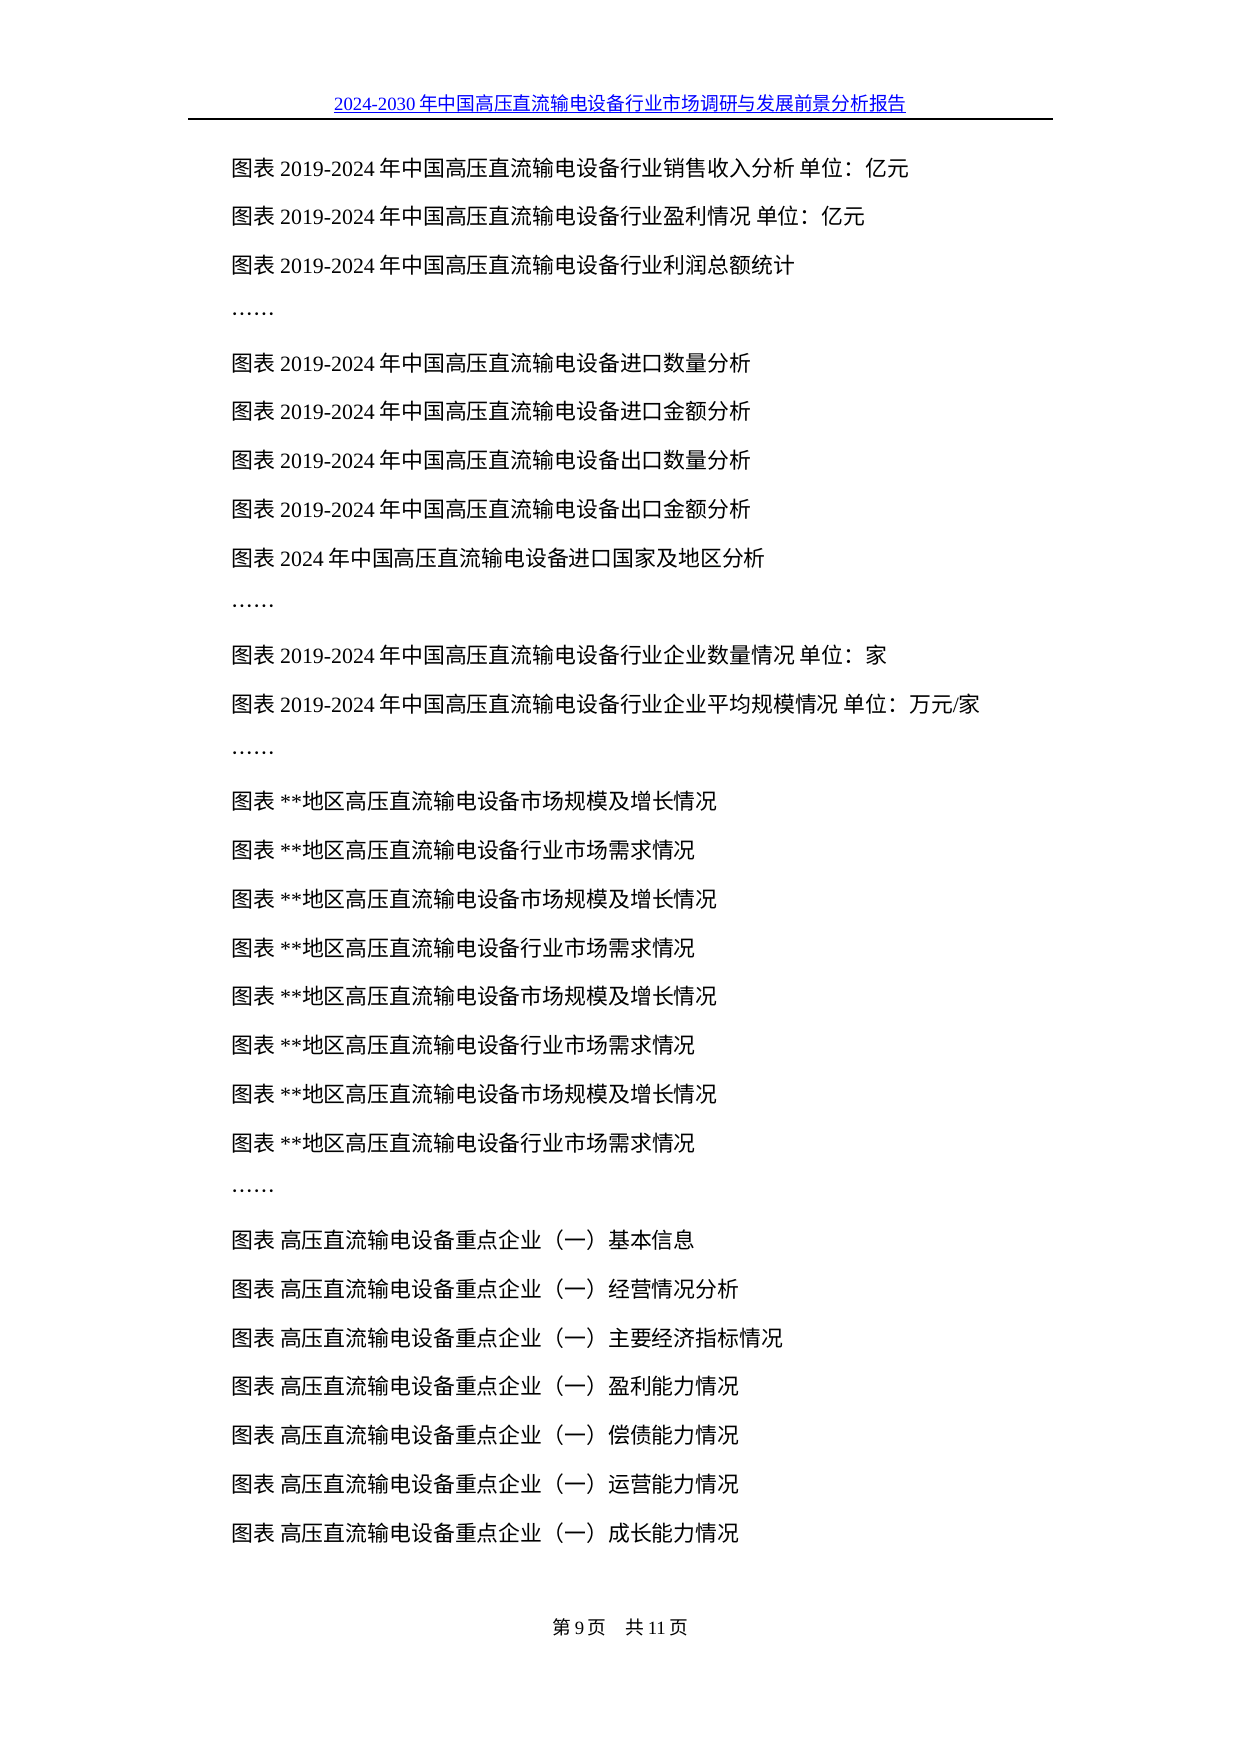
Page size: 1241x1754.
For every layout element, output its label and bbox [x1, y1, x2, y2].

text [187, 150, 1053, 1548]
